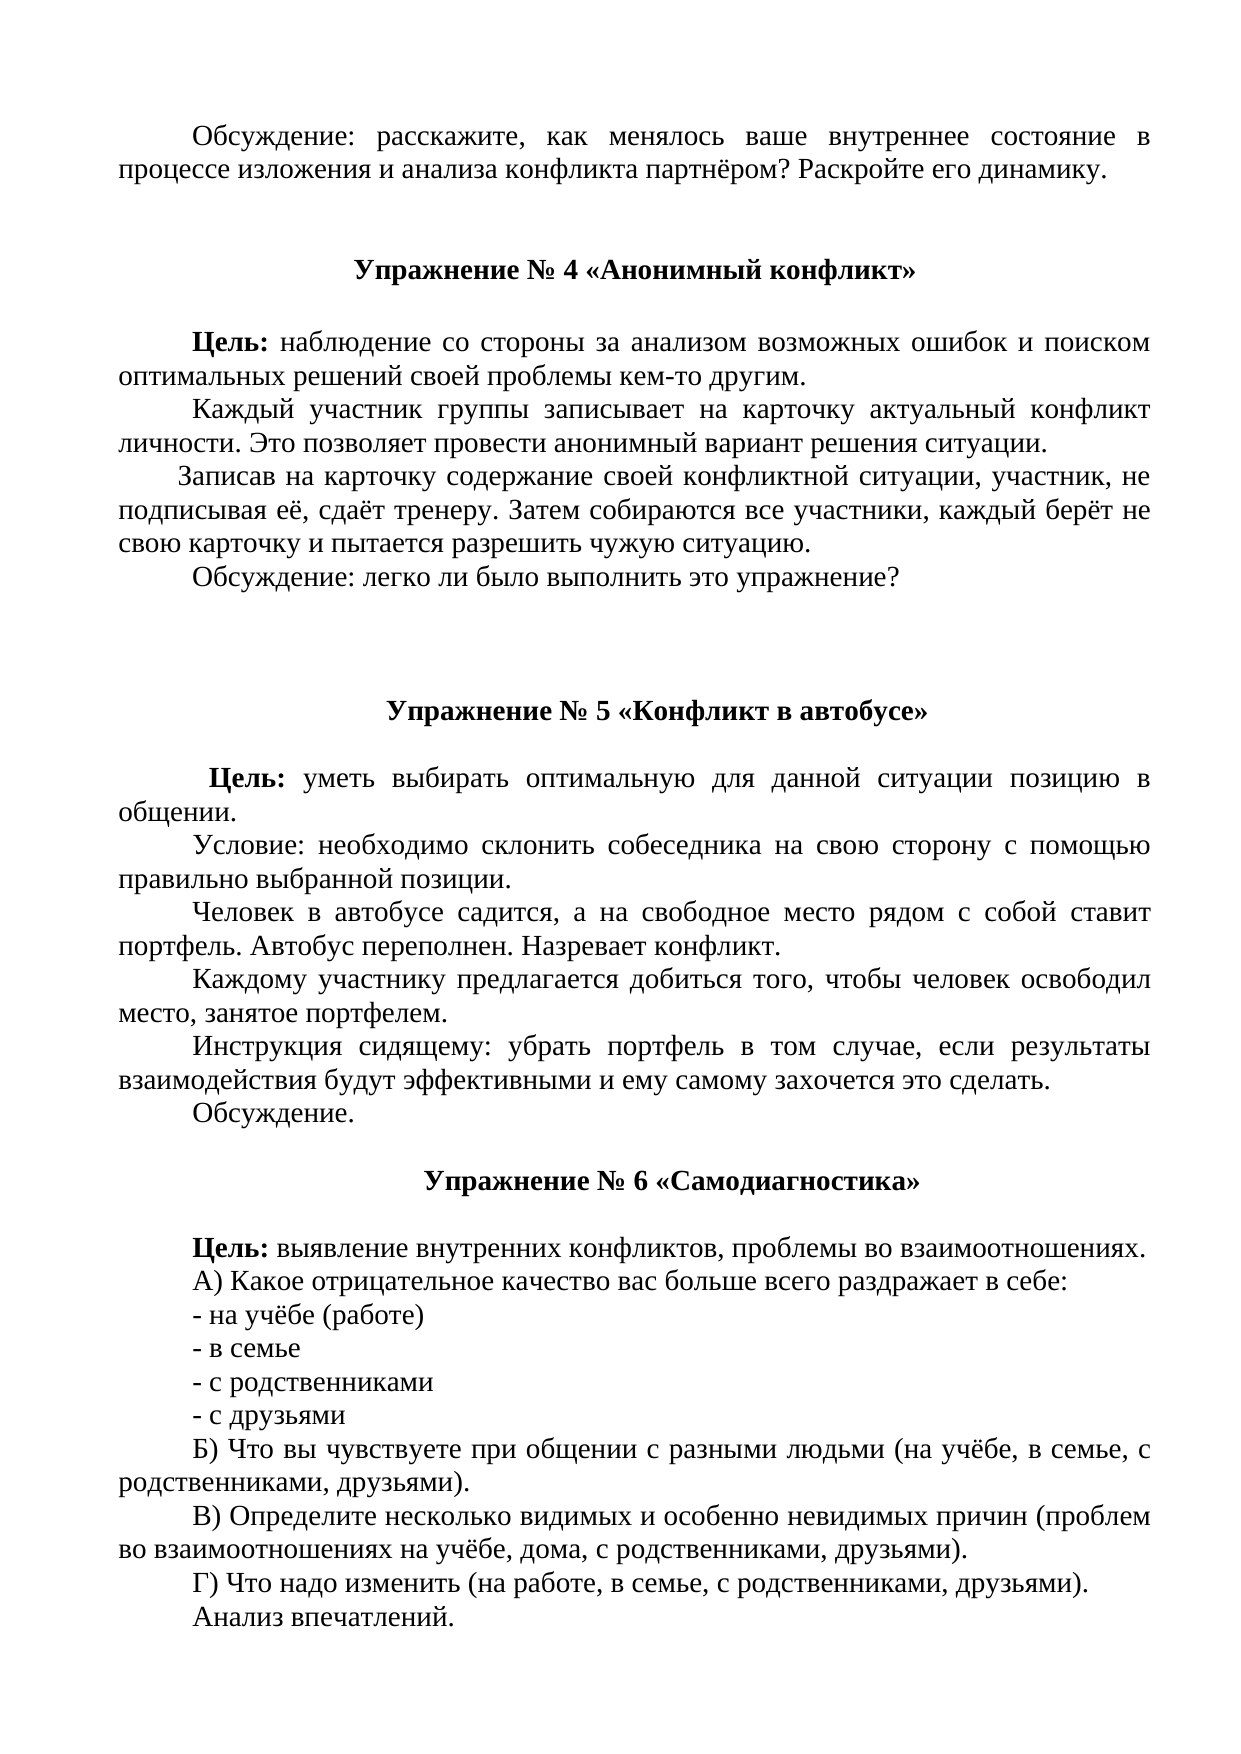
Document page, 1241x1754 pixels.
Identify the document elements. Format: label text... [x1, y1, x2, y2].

text - на учёбе (работе) [118, 1297, 1152, 1330]
text А) Какое отрицательное качество вас больше всего раздражает в себе: [118, 1263, 1152, 1297]
text - с родственниками [118, 1364, 1152, 1397]
text Каждый участник группы записывает на карточку актуальный конфликт личности. Это позволяет провести анонимный вариант решения ситуации. [118, 391, 1152, 458]
text Записав на карточку содержание своей конфликтной ситуации, участник, не подписывая её, сдаёт тренеру. Затем собираются все участники, каждый берёт не свою карточку и пытается разрешить чужую ситуацию. [118, 458, 1152, 559]
text Каждому участнику предлагается добиться того, чтобы человек освободил место, занятое портфелем. [118, 961, 1152, 1028]
text Упражнение № 6 «Самодиагностика» [118, 1163, 1152, 1196]
text Цель: уметь выбирать оптимальную для данной ситуации позицию в общении. [118, 760, 1152, 827]
text Упражнение № 4 «Анонимный конфликт» [118, 252, 1152, 286]
text Цель: наблюдение со стороны за анализом возможных ошибок и поиском оптимальных решений своей проблемы кем-то другим. [118, 324, 1152, 391]
text Упражнение № 5 «Конфликт в автобусе» [118, 693, 1152, 727]
text Обсуждение: расскажите, как менялось ваше внутреннее состояние в процессе изложения и анализа конфликта партнёром? Раскройте его динамику. [118, 118, 1152, 185]
text Цель: выявление внутренних конфликтов, проблемы во взаимоотношениях. [118, 1230, 1152, 1263]
text Обсуждение: легко ли было выполнить это упражнение? [118, 559, 1152, 592]
text Человек в автобусе садится, а на свободное место рядом с собой ставит портфель. Автобус переполнен. Назревает конфликт. [118, 894, 1152, 961]
text Г) Что надо изменить (на работе, в семье, с родственниками, друзьями). [118, 1565, 1152, 1599]
text Анализ впечатлений. [118, 1599, 1152, 1632]
text Условие: необходимо склонить собеседника на свою сторону с помощью правильно выбранной позиции. [118, 827, 1152, 894]
text В) Определите несколько видимых и особенно невидимых причин (проблем во взаимоотношениях на учёбе, дома, с родственниками, друзьями). [118, 1498, 1152, 1565]
text Обсуждение. [118, 1096, 1152, 1129]
text - с друзьями [118, 1397, 1152, 1431]
text Инструкция сидящему: убрать портфель в том случае, если результаты взаимодействия будут эффективными и ему самому захочется это сделать. [118, 1028, 1152, 1096]
text - в семье [118, 1330, 1152, 1364]
text Б) Что вы чувствуете при общении с разными людьми (на учёбе, в семье, с родственниками, друзьями). [118, 1431, 1152, 1498]
